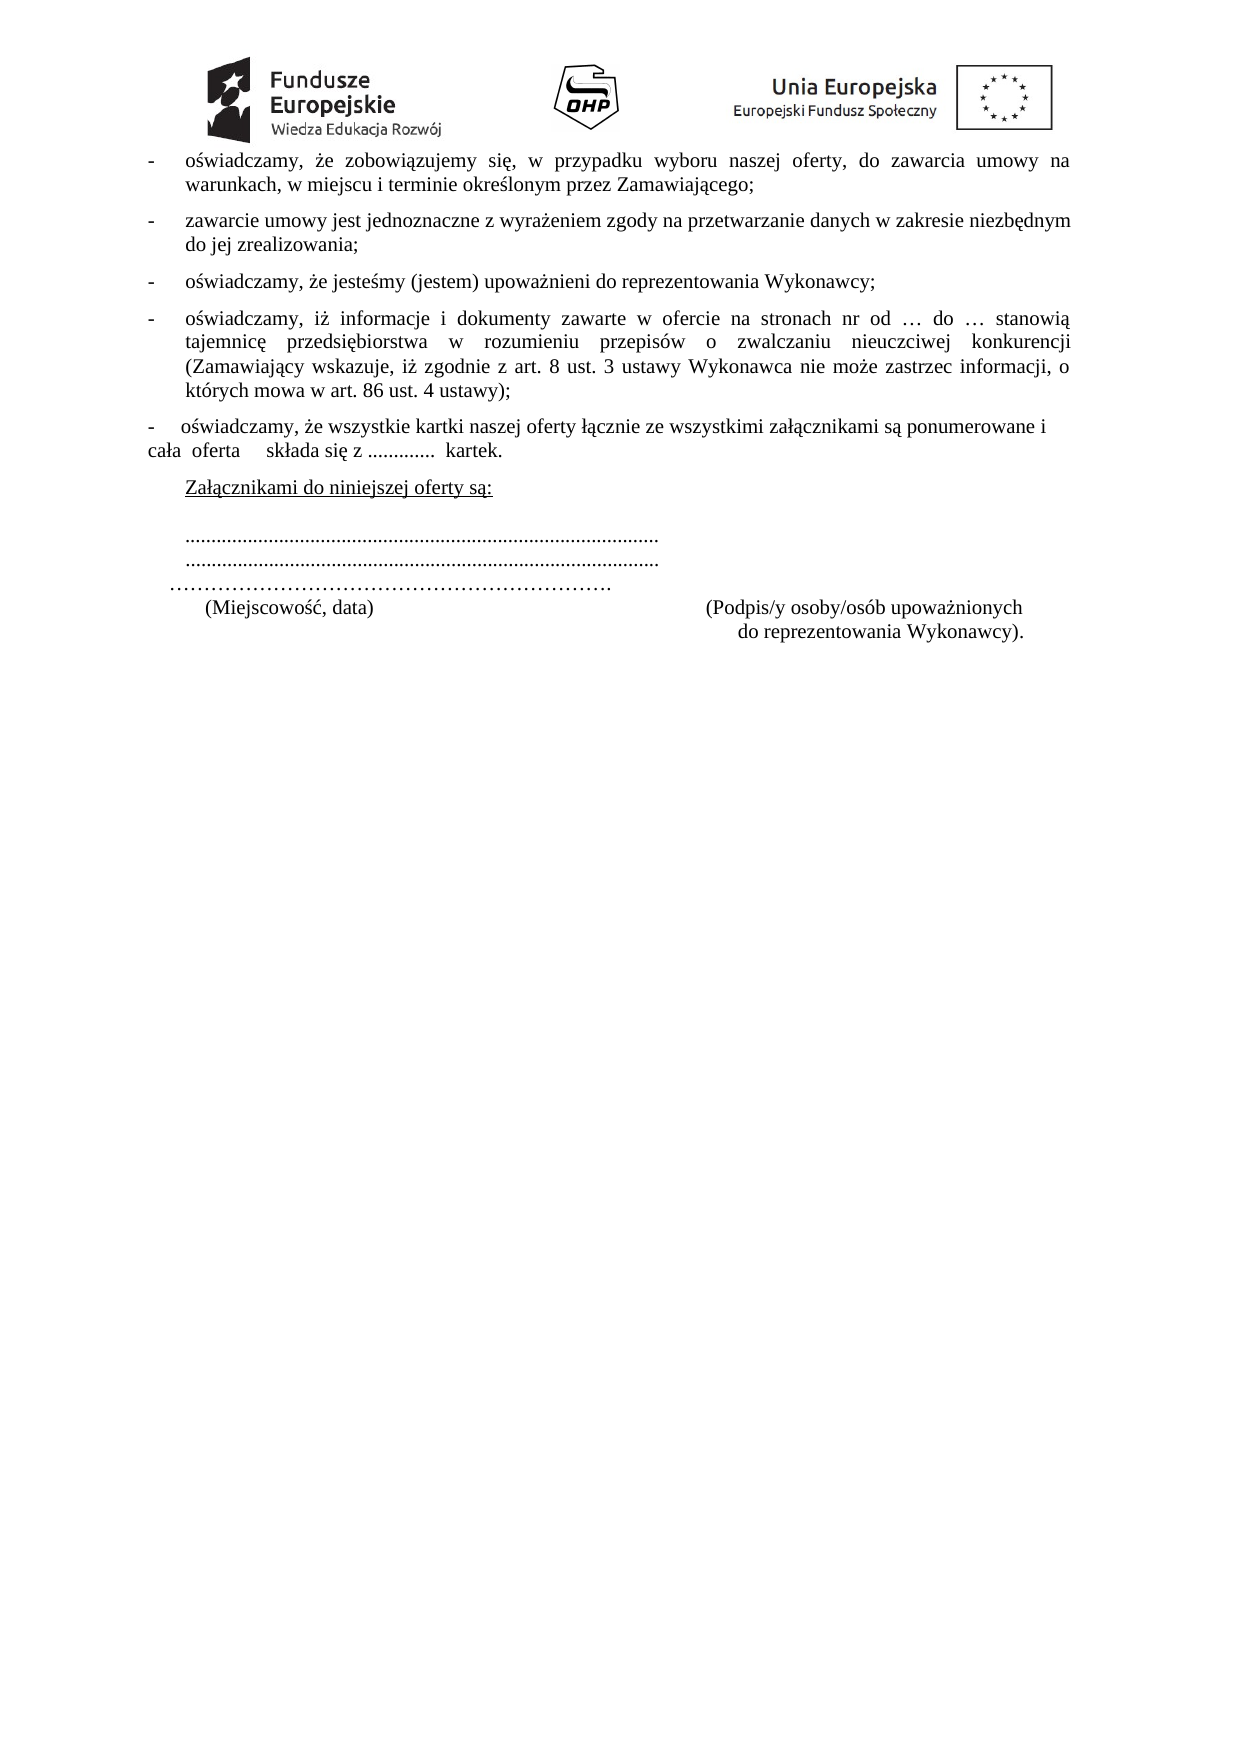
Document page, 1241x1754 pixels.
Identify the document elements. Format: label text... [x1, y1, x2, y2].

picture [715, 46, 1072, 148]
text Załącznikami do niniejszej oferty są: [185, 475, 1093, 499]
text ........................................................................................... [185, 523, 1093, 547]
text - oświadczamy, że wszystkie kartki naszej oferty łącznie ze wszystkimi załącznikami są ponumerowane i cała oferta składa się z ............. kartek. [148, 414, 1072, 462]
list oświadczamy, że zobowiązujemy się, w przypadku wyboru naszej oferty, do zawarcia umowy na warunkach, w miejscu i terminie określonym przez Zamawiającego; [148, 148, 1072, 196]
list zawarcie umowy jest jednoznaczne z wyrażeniem zgody na przetwarzanie danych w zakresie niezbędnym do jej zrealizowania; [148, 208, 1072, 256]
picture [172, 35, 481, 148]
list oświadczamy, że jesteśmy (jestem) upoważnieni do reprezentowania Wykonawcy; [148, 269, 1072, 293]
text ………………………………………………………. [148, 571, 1093, 595]
text ........................................................................................... [185, 547, 1093, 571]
text (Miejscowość, data) (Podpis/y osoby/osób upoważnionych [148, 595, 1093, 619]
text do reprezentowania Wykonawcy). [148, 619, 1093, 643]
list oświadczamy, iż informacje i dokumenty zawarte w ofercie na stronach nr od … do … stanowią tajemnicę przedsiębiorstwa w rozumieniu przepisów o zwalczaniu nieuczciwej konkurencji (Zamawiający wskazuje, iż zgodnie z art. 8 ust. 3 ustawy Wykonawca nie może zastrzec informacji, o których mowa w art. 86 ust. 4 ustawy); [148, 305, 1072, 402]
picture [551, 64, 620, 132]
